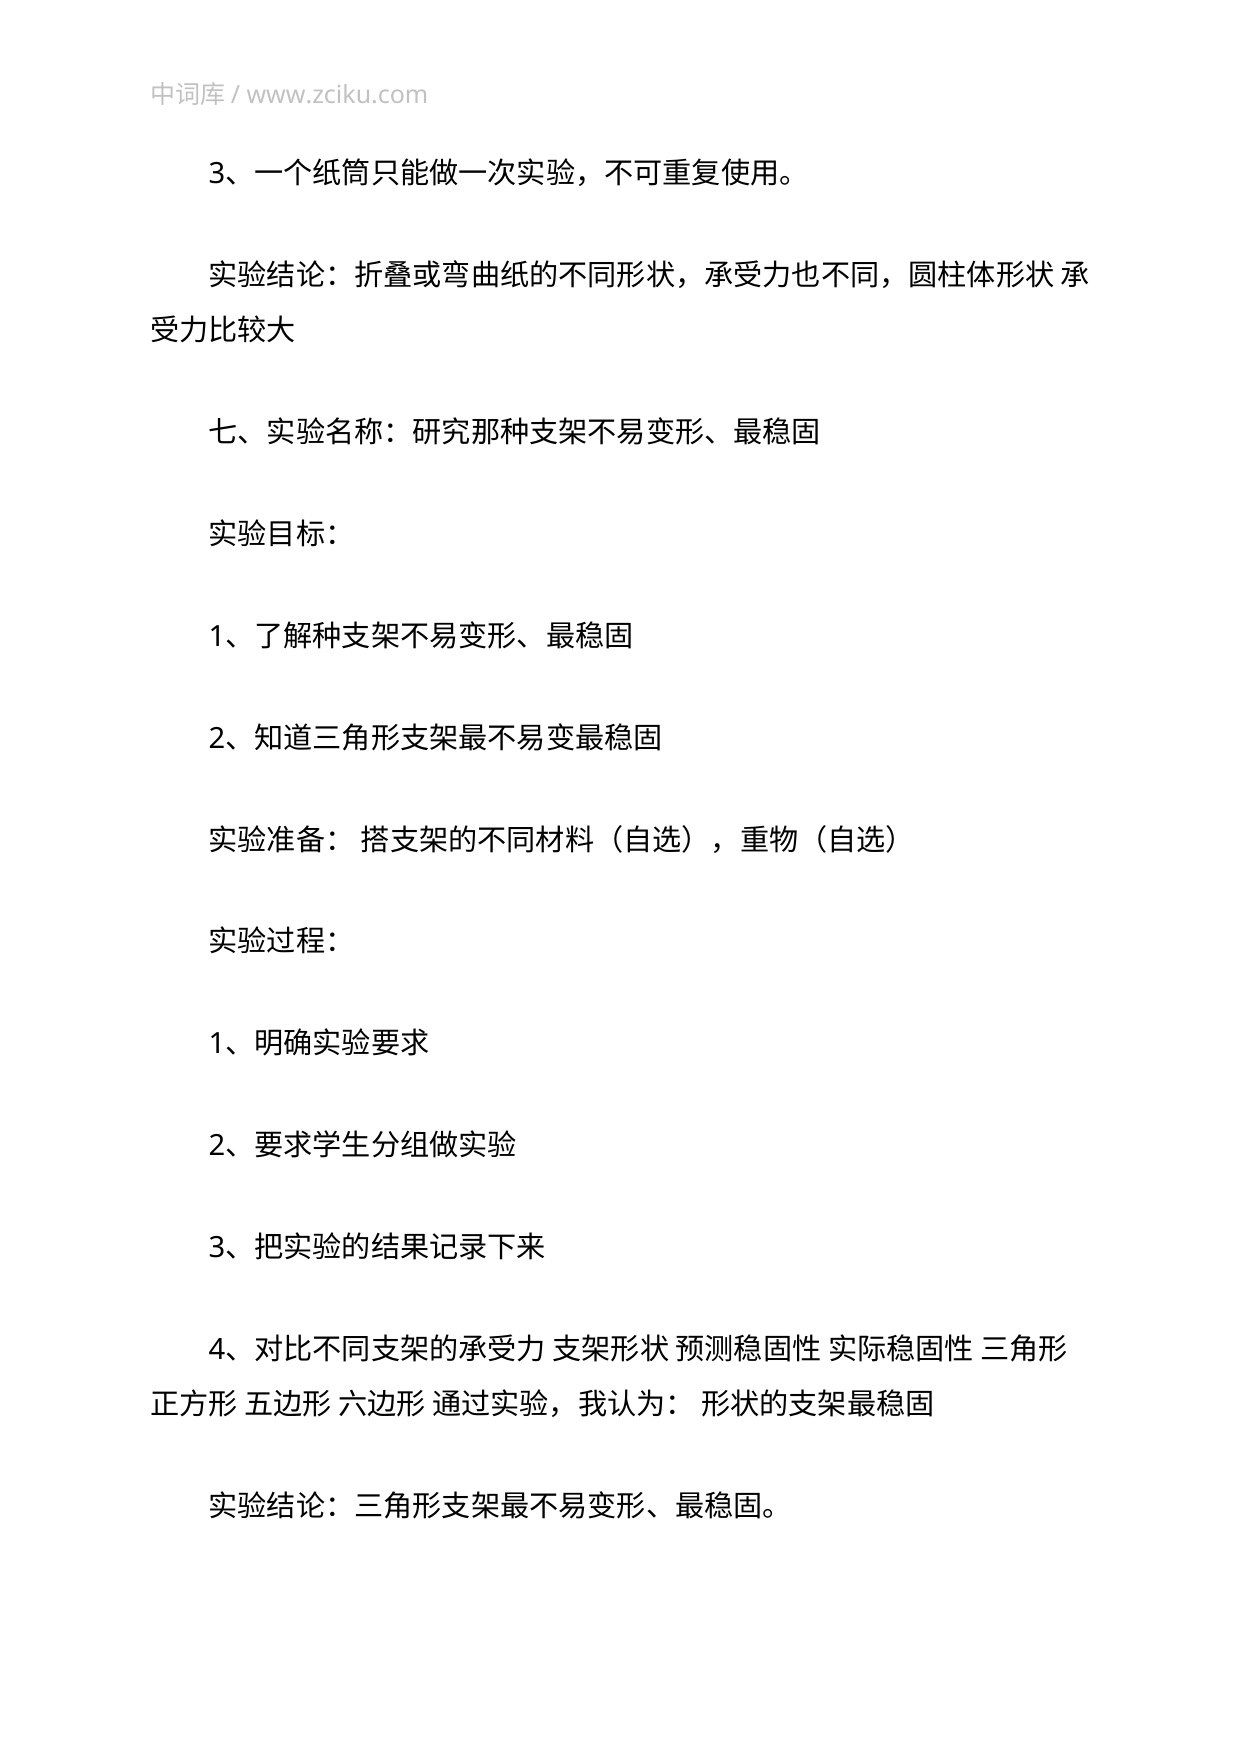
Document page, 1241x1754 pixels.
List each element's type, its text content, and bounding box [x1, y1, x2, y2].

text 2、知道三角形支架最不易变最稳固 [150, 714, 1090, 757]
text 2、要求学生分组做实验 [150, 1122, 1090, 1164]
text 4、对比不同支架的承受力 支架形状 预测稳固性 实际稳固性 三角形 正方形 五边形 六边形 通过实验，我认为： 形状的支架最稳固 [150, 1326, 1090, 1423]
text 实验目标： [150, 510, 1090, 553]
text 实验结论：三角形支架最不易变形、最稳固。 [150, 1482, 1090, 1525]
text 实验准备： 搭支架的不同材料（自选），重物（自选） [150, 816, 1090, 858]
text 实验过程： [150, 918, 1090, 960]
text 七、实验名称：研究那种支架不易变形、最稳固 [150, 409, 1090, 451]
text 1、了解种支架不易变形、最稳固 [150, 612, 1090, 654]
text 3、把实验的结果记录下来 [150, 1224, 1090, 1266]
text 1、明确实验要求 [150, 1020, 1090, 1062]
text 3、一个纸筒只能做一次实验，不可重复使用。 [150, 150, 1090, 192]
text 实验结论：折叠或弯曲纸的不同形状，承受力也不同，圆柱体形状 承受力比较大 [150, 252, 1090, 349]
